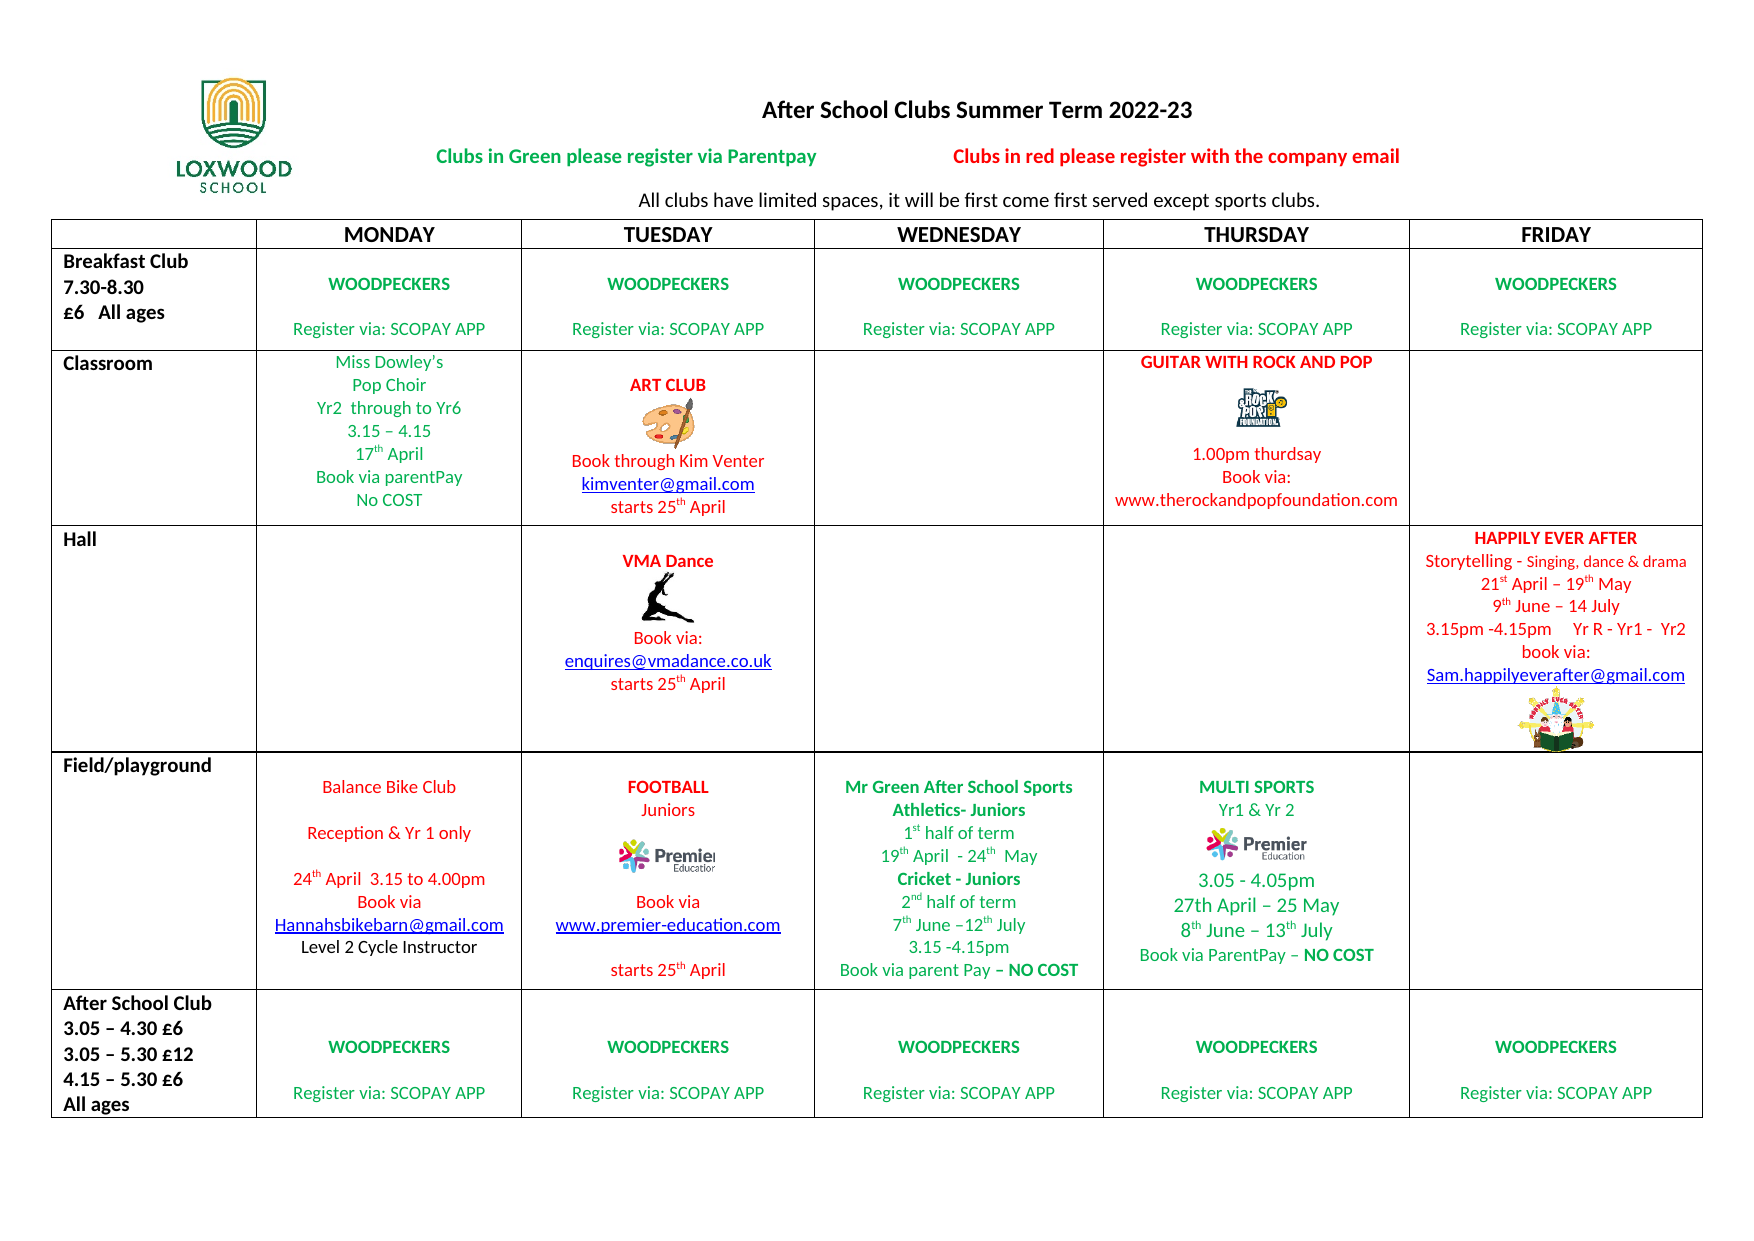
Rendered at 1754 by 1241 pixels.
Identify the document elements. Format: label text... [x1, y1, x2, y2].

table_cell Mr Green After School Sports Athletics- Juniors 1st half of term 19th April - 24th May Cricket - Juniors 2nd half of term 7th June –12th July 3.15 -4.15pm Book via parent Pay – NO COST [815, 753, 1103, 989]
table_cell VMA Dance Book via: enquires@vmadance.co.uk starts 25th April [522, 526, 814, 751]
table_header [52, 220, 256, 248]
table_header TUESDAY [522, 220, 814, 248]
table_cell [257, 526, 521, 751]
table_cell WOODPECKERS Register via: SCOPAY APP [815, 990, 1103, 1117]
picture [167, 169, 301, 203]
table_cell WOODPECKERS Register via: SCOPAY APP [1410, 990, 1702, 1117]
picture [1206, 821, 1307, 867]
table_cell GUITAR WITH ROCK AND POP 1.00pm thurdsay Book via: www.therockandpopfoundation.com [1104, 351, 1409, 525]
table_cell MULTI SPORTS Yr1 & Yr 2 3.05 - 4.05pm 27th April – 25 May 8th June – 13th July Book via ParentPay – NO COST [1104, 753, 1409, 989]
table_header WEDNESDAY [815, 220, 1103, 248]
picture [1232, 386, 1289, 436]
table_cell Classroom [52, 351, 256, 525]
table_cell ART CLUB Book through Kim Venter kimventer@gmail.com starts 25th April [522, 351, 814, 525]
picture [167, 68, 301, 143]
text Clubs in Green please register via Parentpay Clubs in red please register with the company email [83, 143, 1754, 169]
table_cell [815, 526, 1103, 751]
table_header FRIDAY [1410, 220, 1702, 248]
picture [1517, 686, 1595, 752]
table_cell FOOTBALL Juniors Book via www.premier-education.com starts 25th April [522, 753, 814, 989]
table_cell Hall [52, 526, 256, 751]
table_cell WOODPECKERS Register via: SCOPAY APP [1104, 990, 1409, 1117]
text After School Clubs Summer Term 2022-23 [201, 94, 1754, 124]
table_cell [1410, 351, 1702, 525]
picture [641, 396, 695, 450]
table_cell After School Club 3.05 – 4.30 £6 3.05 – 5.30 £12 4.15 – 5.30 £6 All ages [52, 990, 256, 1117]
table_cell Breakfast Club 7.30-8.30 £6 All ages [52, 249, 256, 349]
table_cell WOODPECKERS Register via: SCOPAY APP [257, 249, 521, 349]
table_header MONDAY [257, 220, 521, 248]
table_cell Balance Bike Club Reception & Yr 1 only 24th April 3.15 to 4.00pm Book via Hannahsbikebarn@gmail.com Level 2 Cycle Instructor [257, 753, 521, 989]
table_cell HAPPILY EVER AFTER Storytelling - Singing, dance & drama 21st April – 19th May 9th June – 14 July 3.15pm -4.15pm Yr R - Yr1 - Yr2 book via: Sam.happilyeverafter@gmail.com [1410, 526, 1702, 751]
table_cell WOODPECKERS Register via: SCOPAY APP [522, 249, 814, 349]
table_header THURSDAY [1104, 220, 1409, 248]
table_cell WOODPECKERS Register via: SCOPAY APP [1104, 249, 1409, 349]
picture [617, 833, 715, 878]
table_cell WOODPECKERS Register via: SCOPAY APP [1410, 249, 1702, 349]
table_cell WOODPECKERS Register via: SCOPAY APP [522, 990, 814, 1117]
text All clubs have limited spaces, it will be first come first served except sports clubs. [201, 187, 1754, 213]
table_cell [815, 351, 1103, 525]
picture [641, 571, 695, 627]
table_cell [1410, 753, 1702, 989]
table_cell Miss Dowley’s Pop Choir Yr2 through to Yr6 3.15 – 4.15 17th April Book via parentPay No COST [257, 351, 521, 525]
table_cell [1104, 526, 1409, 751]
table_cell Field/playground [52, 753, 256, 989]
table_cell WOODPECKERS Register via: SCOPAY APP [257, 990, 521, 1117]
table_cell WOODPECKERS Register via: SCOPAY APP [815, 249, 1103, 349]
